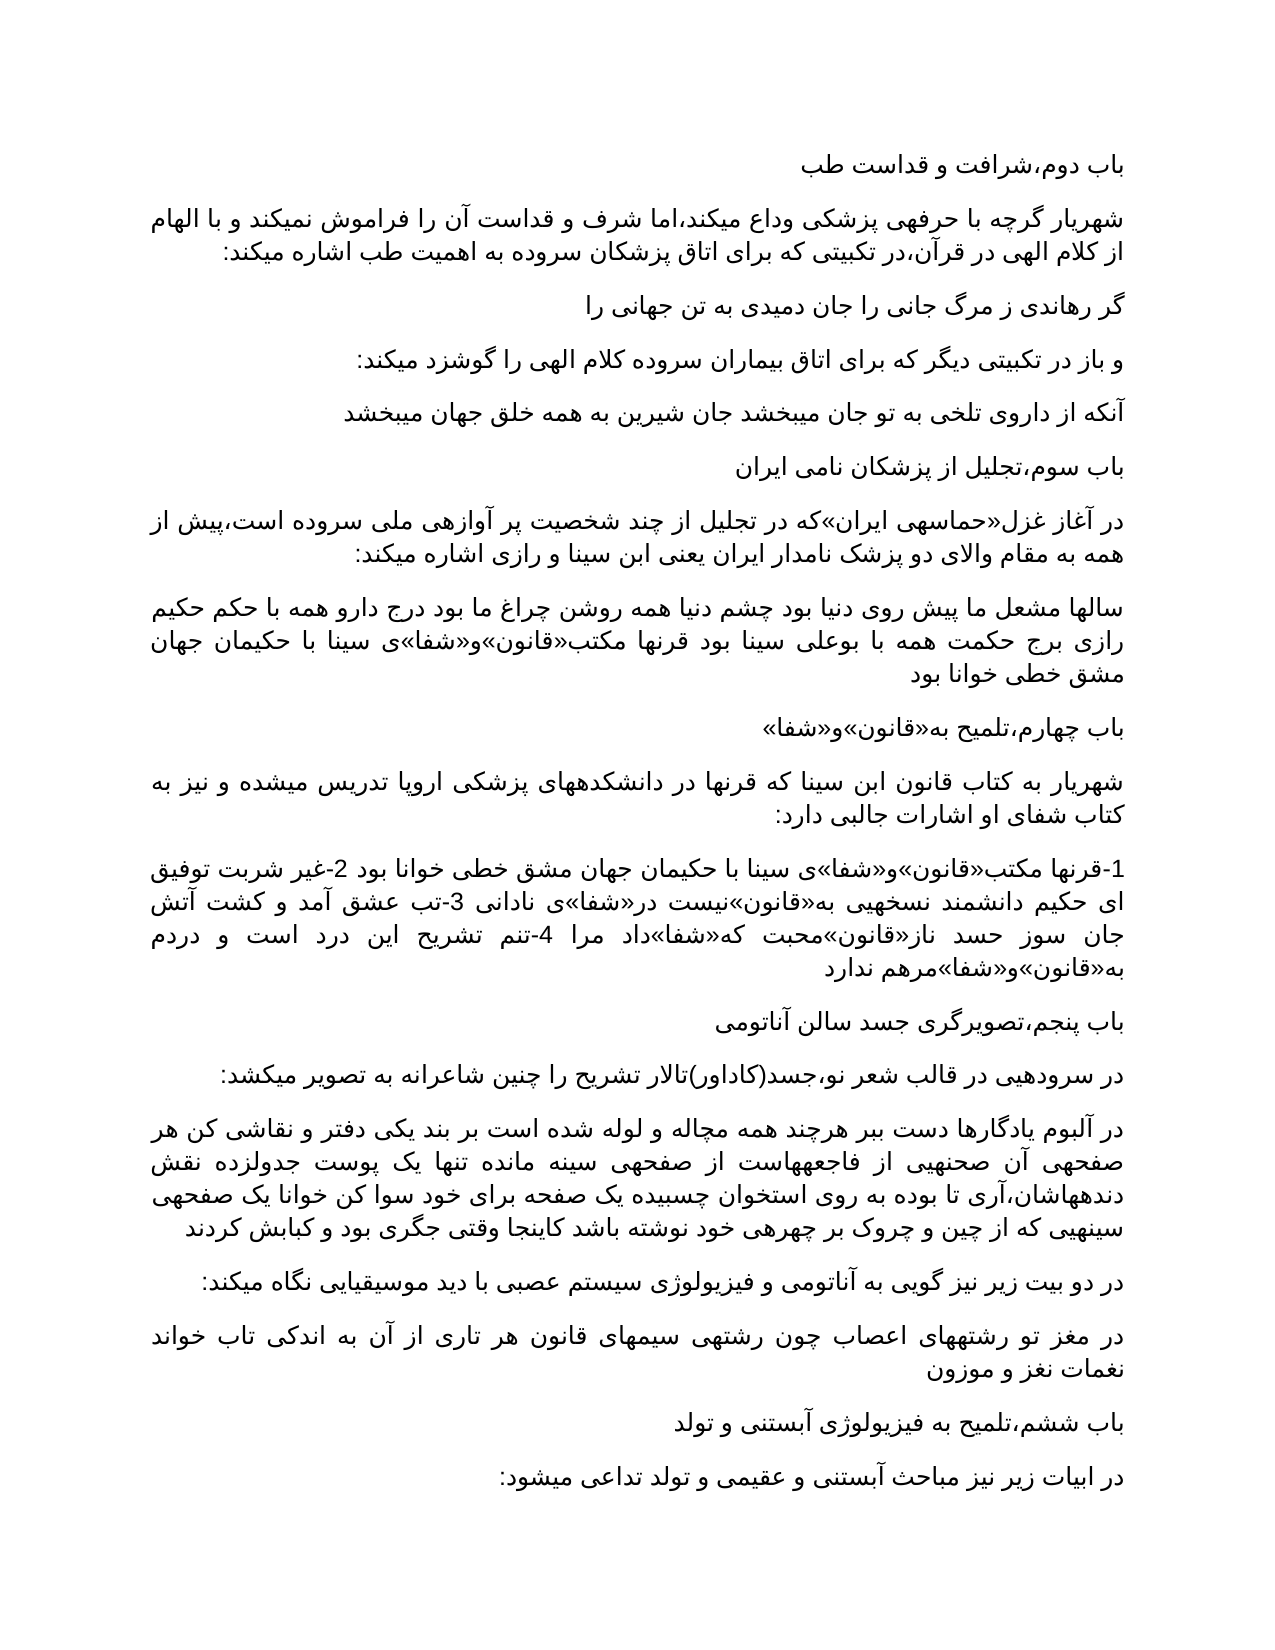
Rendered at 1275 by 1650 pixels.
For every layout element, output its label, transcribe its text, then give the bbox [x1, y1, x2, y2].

text در سروده‏یی در قالب شعر نو،جسد(کاداور)تالار تشریح را چنین‏ شاعرانه به تصویر می‏کشد: [150, 1060, 1125, 1089]
text در آغاز غزل«حماسه‏ی ایران»که در تجلیل از چند شخصیت‏ پر آوازه‏ی ملی سروده است،پیش از همه به مقام والای دو پزشک نامدار ایران یعنی ابن سینا و رازی اشاره می‏کند: [150, 506, 1125, 568]
text در آلبوم یادگارها دست ببر هرچند همه مچاله و لوله شده است‏ بر بند یکی دفتر و نقاشی کن‏ هر صفحه‏ی آن صحنه‏یی از فاجعه‏هاست‏ از صفحه‏ی سینه مانده تنها یک پوست‏ جدول‏زده نقش دنده‏هاشان،آری‏ تا بوده به روی استخوان چسبیده‏ یک صفحه برای خود سوا کن خوانا یک صفحه‏ی سینه‏یی که از چین و چروک‏ بر چهره‏ی خود نوشته باشد کاین‏جا وقتی جگری بود و کبابش کردند [150, 1114, 1125, 1242]
text باب سوم،تجلیل از پزشکان نامی ایران [150, 452, 1125, 481]
text و باز در تک‏بیتی دیگر که برای اتاق بیماران سروده کلام الهی را گوش‏زد می‏کند: [150, 344, 1125, 373]
text در ابیات زیر نیز مباحث آبستنی و عقیمی و تولد تداعی می‏شود: [150, 1462, 1125, 1491]
text آن‏که از داروی تلخی به تو جان می‏بخشد جان شیرین به همه خلق جهان می‏بخشد [150, 398, 1125, 427]
text در مغز تو رشته‏های اعصاب‏ چون رشته‏ی سیم‏های قانون‏ هر تاری از آن به اندکی تاب‏ خواند نغمات نغز و موزون [150, 1321, 1125, 1383]
text در دو بیت زیر نیز گویی به آناتومی و فیزیولوژی سیستم عصبی با دید موسیقیایی نگاه می‏کند: [150, 1267, 1125, 1296]
text 1-قرن‏ها مکتب«قانون»و«شفا»ی سینا با حکیمان جهان مشق خطی خوانا بود 2-غیر شربت توفیق ای حکیم دانشمند نسخه‏یی به«قانون»نیست در«شفا»ی نادانی‏ 3-تب عشق آمد و کشت آتش جان سوز حسد ناز«قانون»محبت که«شفا»داد مرا 4-تنم تشریح این درد است و دردم‏ به«قانون»و«شفا»مرهم ندارد [150, 854, 1125, 981]
text باب پنجم،تصویرگری جسد سالن آناتومی [150, 1007, 1125, 1035]
text شهریار گرچه با حرفه‏ی پزشکی وداع می‏کند،اما شرف و قداست‏ آن را فراموش نمی‏کند و با الهام از کلام الهی در قرآن،در تک‏بیتی که‏ برای اتاق پزشکان سروده به اهمیت طب اشاره می‏کند: [150, 204, 1125, 266]
text باب چهارم،تلمیح به«قانون»و«شفا» [150, 713, 1125, 742]
text شهریار به کتاب قانون ابن سینا که قرن‏ها در دانشکده‏های پزشکی‏ اروپا تدریس می‏شده و نیز به کتاب شفای او اشارات جالبی دارد: [150, 767, 1125, 828]
text باب ششم،تلمیح به فیزیولوژی آبستنی و تولد [150, 1408, 1125, 1437]
text گر رهاندی ز مرگ جانی را جان دمیدی به تن جهانی را [150, 291, 1125, 319]
text سال‏ها مشعل ما پیش روی دنیا بود چشم دنیا همه روشن چراغ ما بود درج دارو همه با حکم حکیم رازی‏ برج حکمت همه با بوعلی سینا بود قرن‏ها مکتب«قانون»و«شفا»ی سینا با حکیمان جهان مشق خطی خوانا بود [150, 593, 1125, 688]
text باب دوم،شرافت و قداست طب [150, 150, 1125, 179]
